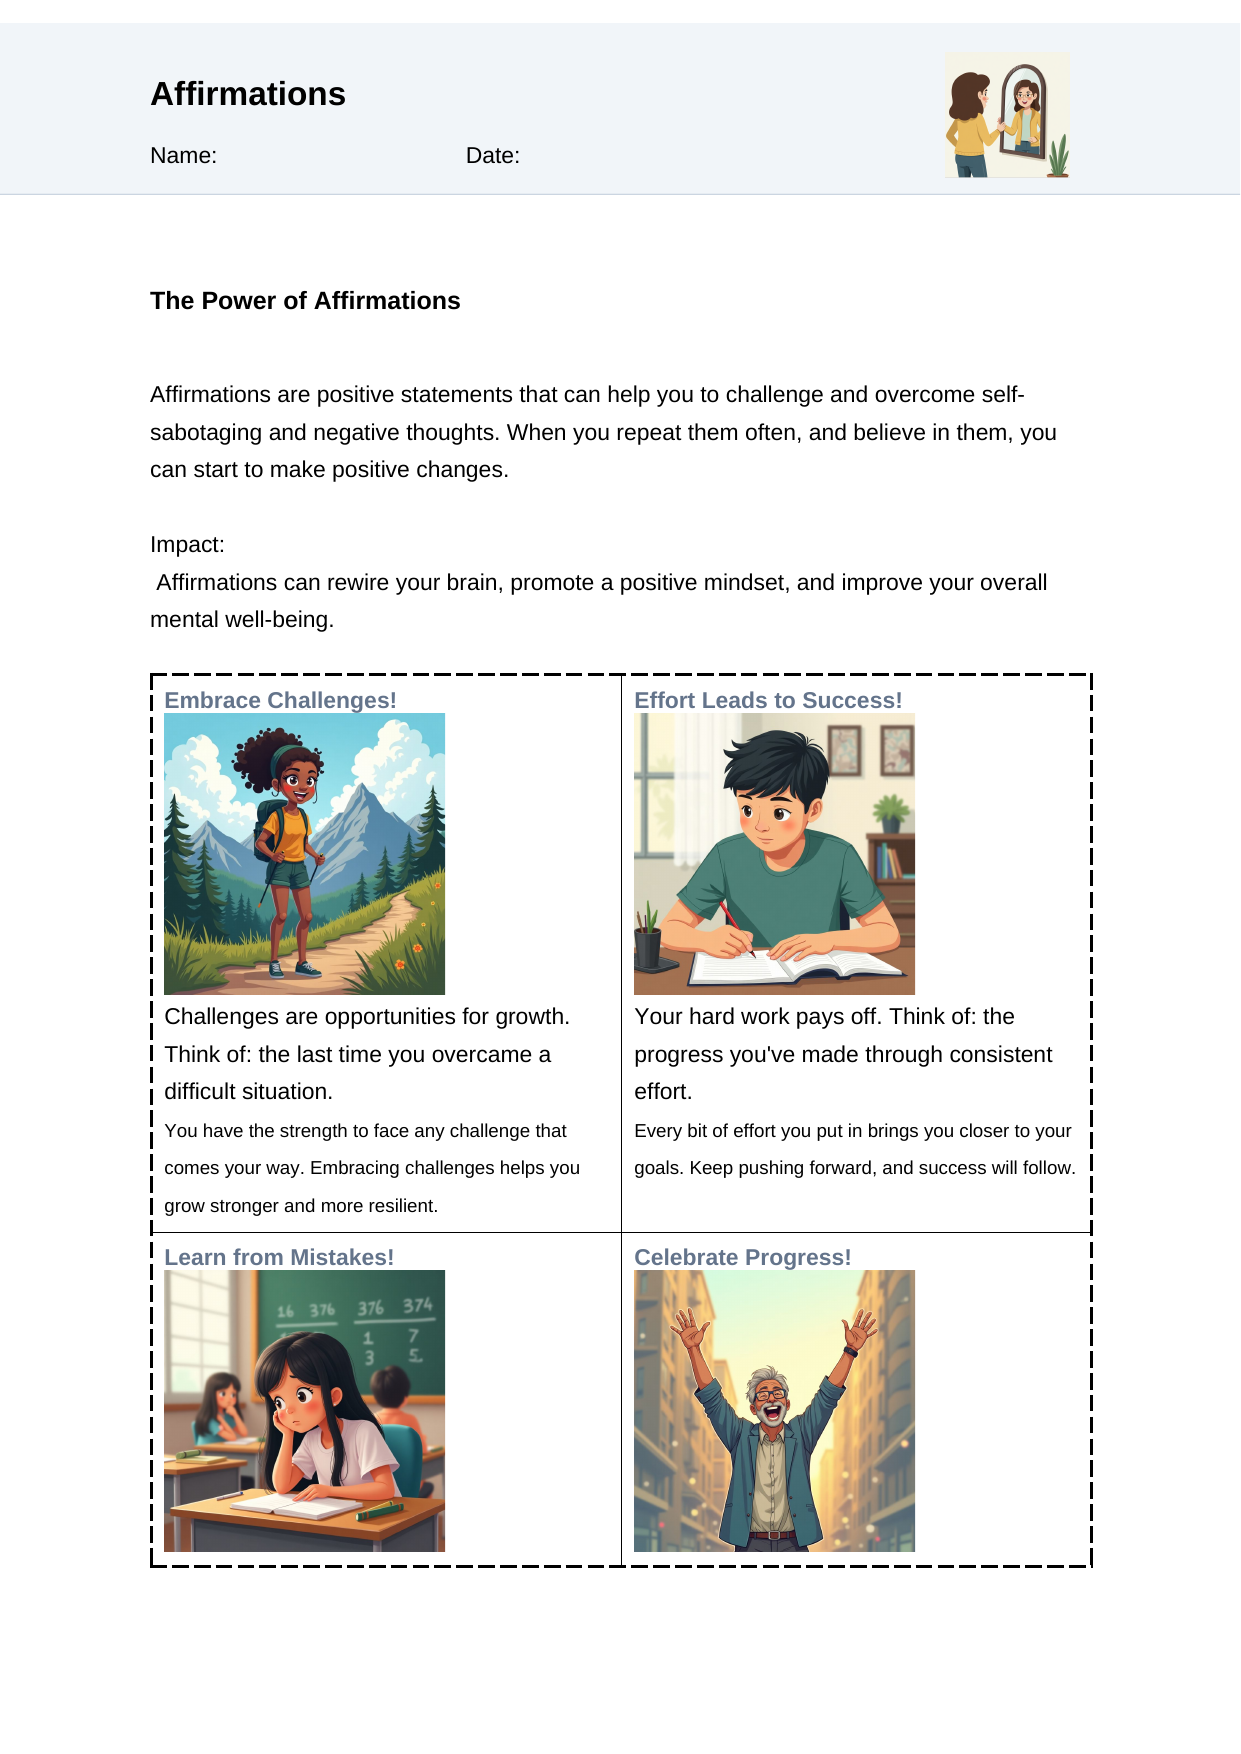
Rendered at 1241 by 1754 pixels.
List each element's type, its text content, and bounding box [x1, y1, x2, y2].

picture [164, 713, 446, 995]
table_header Effort Leads to Success! Your hard work pays off. Think of: the progress you've made through consistent effort. Every bit of effort you put in brings you closer to your goals. Keep pushing forward, and success will follow. [622, 673, 1092, 1232]
table_header Embrace Challenges! Challenges are opportunities for growth. Think of: the last time you overcame a difficult situation. You have the strength to face any challenge that comes your way. Embracing challenges helps you grow stronger and more resilient. [152, 673, 621, 1232]
picture [0, 23, 1241, 195]
text Affirmations are positive statements that can help you to challenge and overcome self-sabotaging and negative thoughts. When you repeat them often, and believe in them, you can start to make positive changes. [150, 373, 1090, 485]
text Affirmations can rewire your brain, promote a positive mindset, and improve your overall mental well-being. [150, 560, 1090, 635]
picture [164, 1270, 446, 1552]
picture [634, 1270, 916, 1552]
picture [634, 713, 916, 995]
subtitle The Power of Affirmations [150, 286, 1090, 314]
text Impact: [150, 523, 1090, 560]
